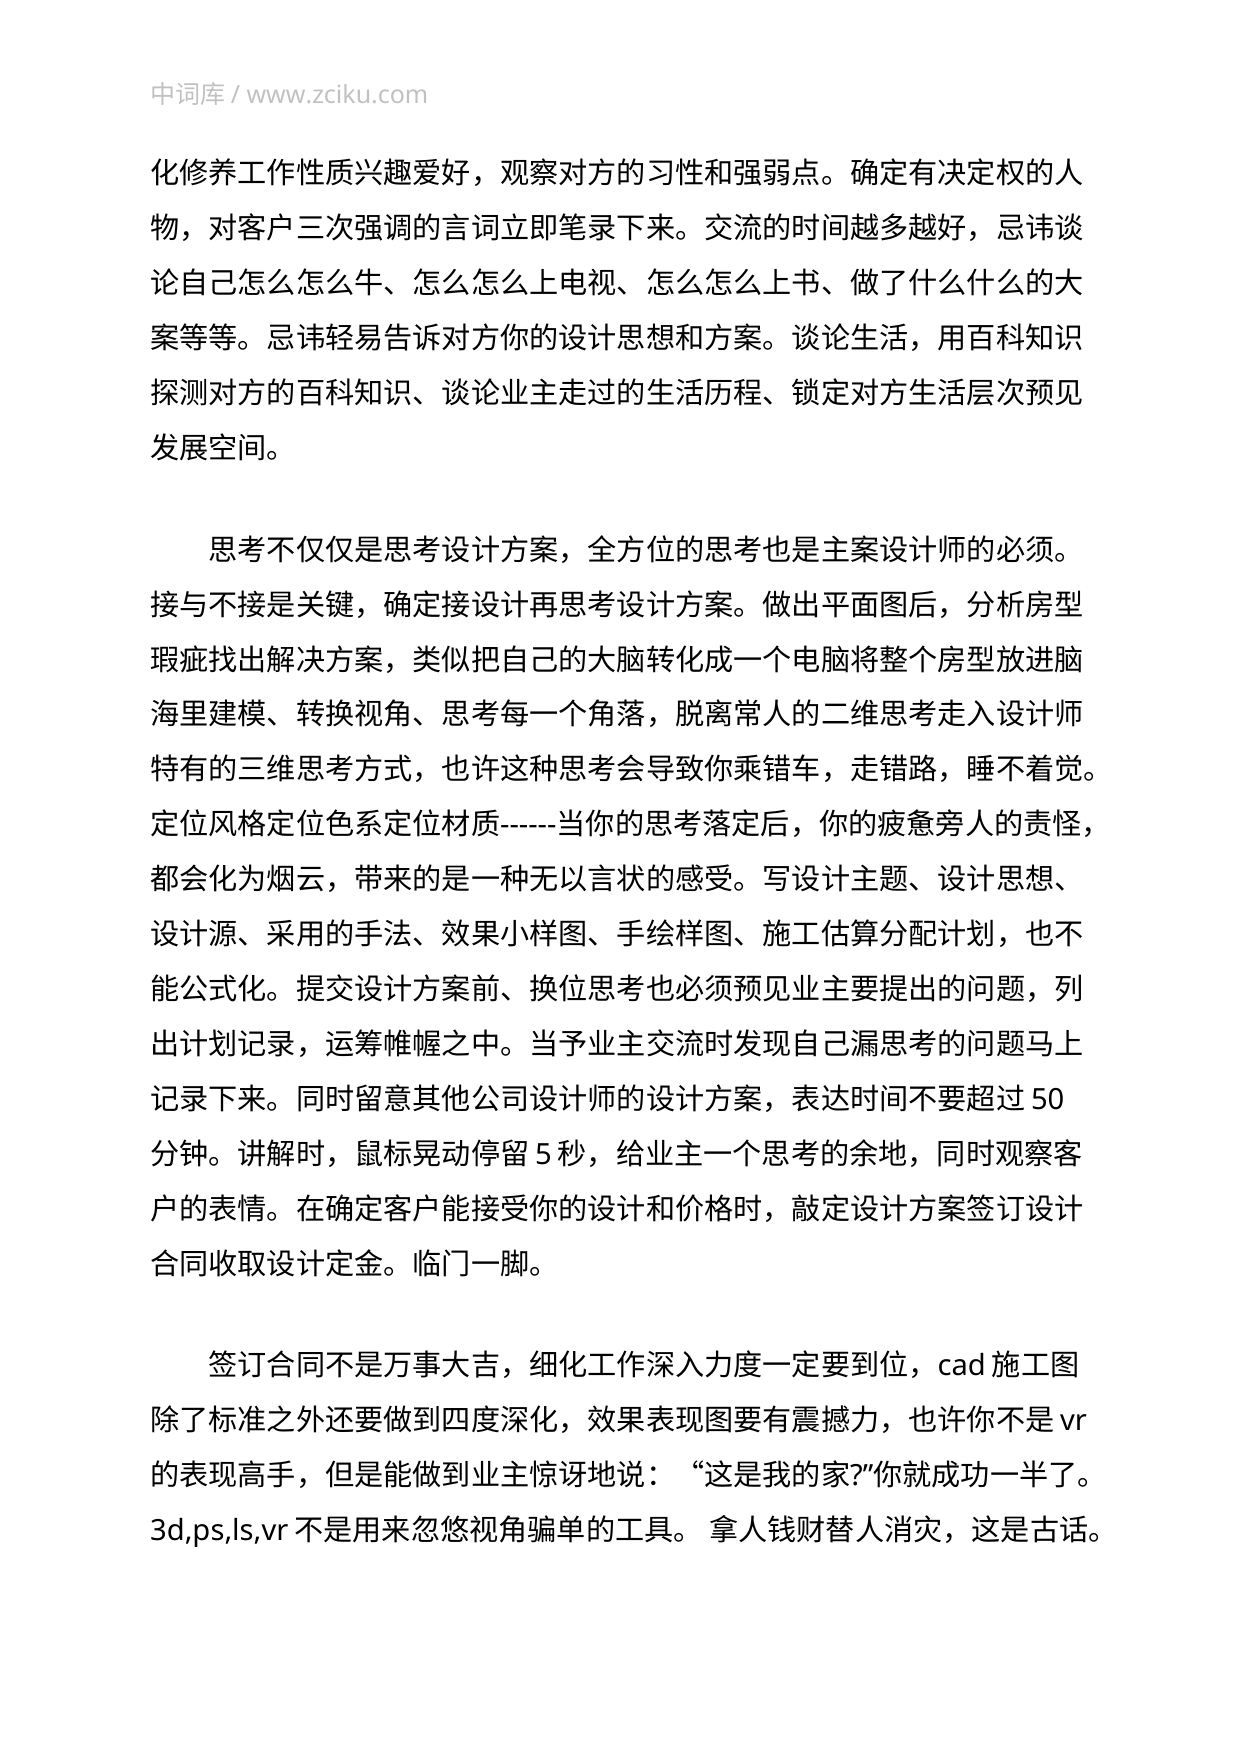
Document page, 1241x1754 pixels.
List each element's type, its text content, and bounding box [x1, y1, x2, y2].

text 思考不仅仅是思考设计方案，全方位的思考也是主案设计师的必须。接与不接是关键，确定接设计再思考设计方案。做出平面图后，分析房型瑕疵找出解决方案，类似把自己的大脑转化成一个电脑将整个房型放进脑海里建模、转换视角、思考每一个角落，脱离常人的二维思考走入设计师特有的三维思考方式，也许这种思考会导致你乘错车，走错路，睡不着觉。定位风格定位色系定位材质------当你的思考落定后，你的疲惫旁人的责怪，都会化为烟云，带来的是一种无以言状的感受。写设计主题、设计思想、设计源、采用的手法、效果小样图、手绘样图、施工估算分配计划，也不能公式化。提交设计方案前、换位思考也必须预见业主要提出的问题，列出计划记录，运筹帷幄之中。当予业主交流时发现自己漏思考的问题马上记录下来。同时留意其他公司设计师的设计方案，表达时间不要超过50分钟。讲解时，鼠标晃动停留5秒，给业主一个思考的余地，同时观察客户的表情。在确定客户能接受你的设计和价格时，敲定设计方案签订设计合同收取设计定金。临门一脚。 [150, 526, 1090, 1282]
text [150, 150, 1090, 467]
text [150, 1342, 1090, 1549]
